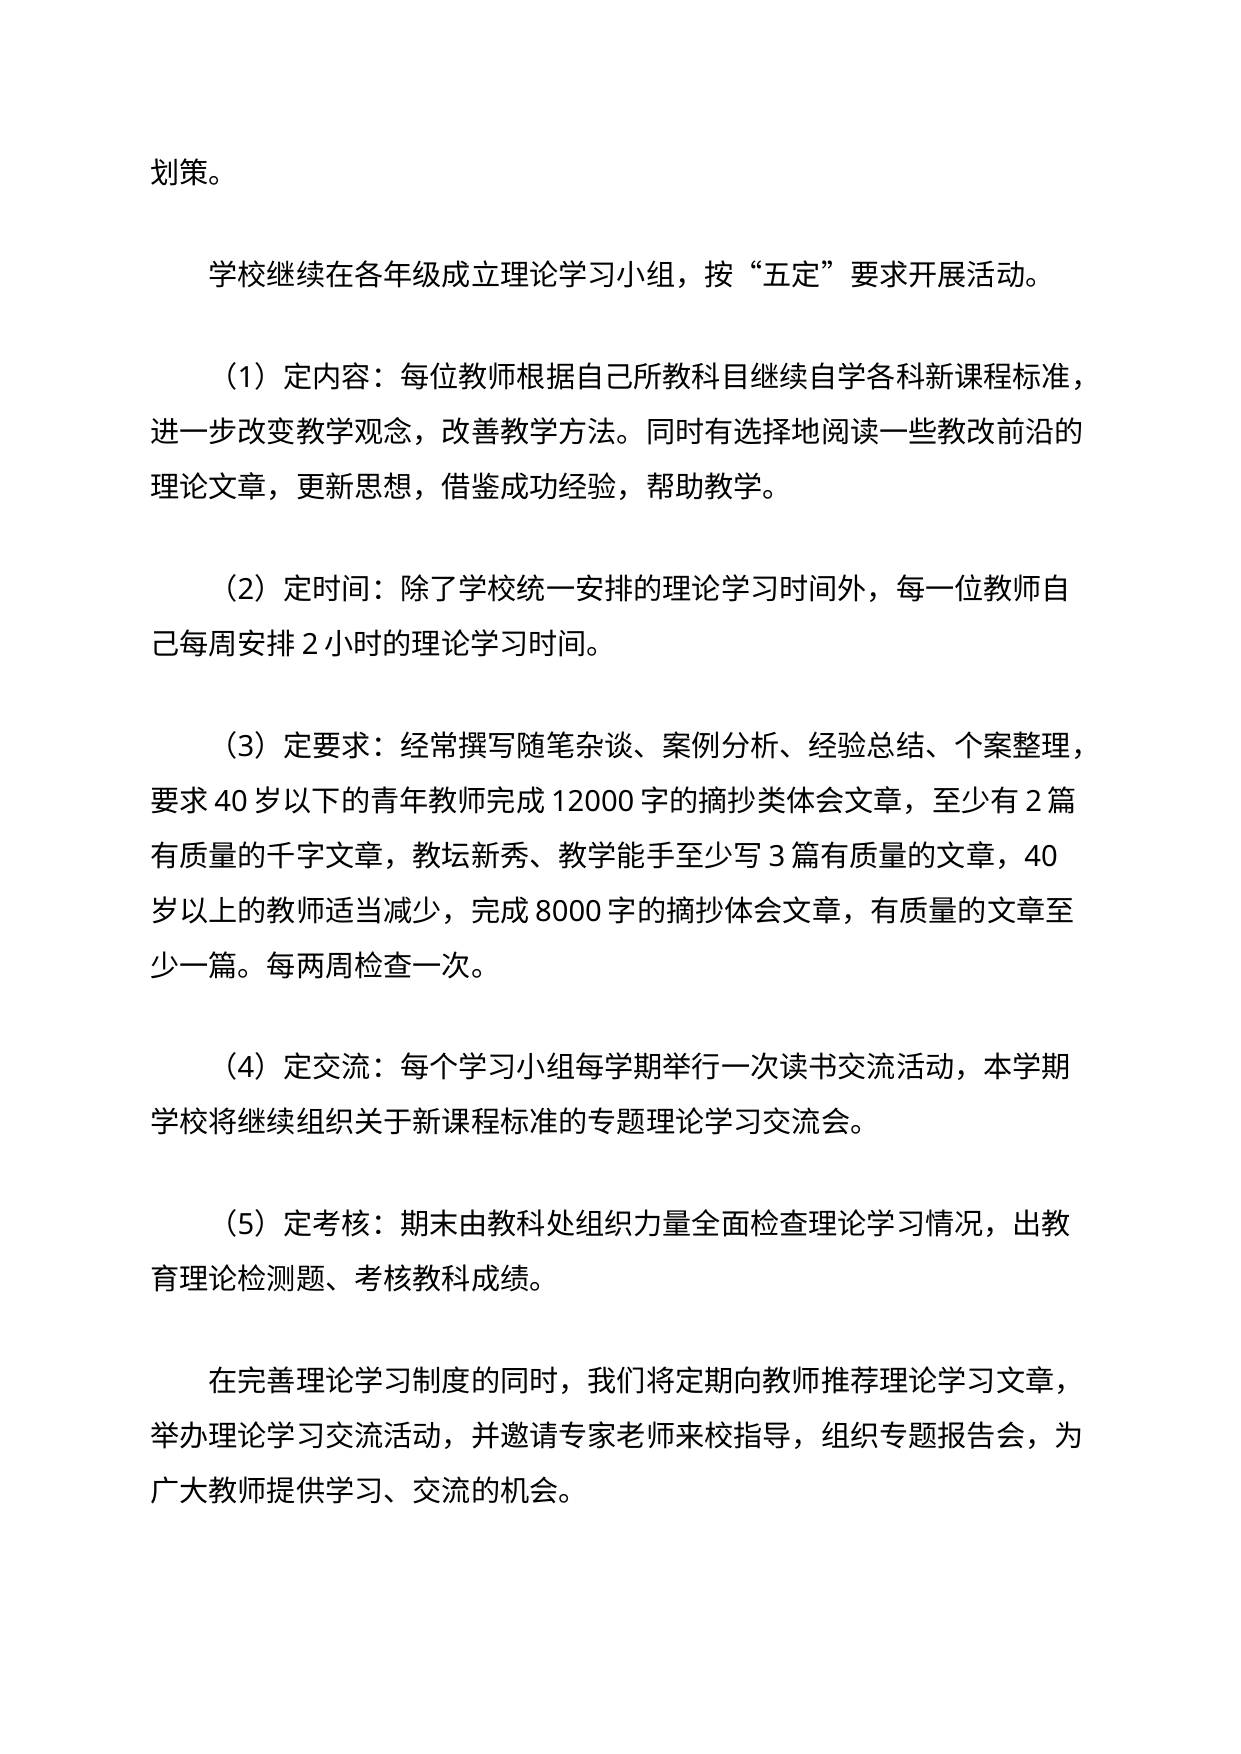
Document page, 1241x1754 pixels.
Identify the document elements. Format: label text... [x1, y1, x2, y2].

text （2）定时间：除了学校统一安排的理论学习时间外，每一位教师自己每周安排2小时的理论学习时间。 [150, 565, 1090, 663]
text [150, 150, 1090, 192]
text （5）定考核：期末由教科处组织力量全面检查理论学习情况，出教育理论检测题、考核教科成绩。 [150, 1201, 1090, 1298]
text （4）定交流：每个学习小组每学期举行一次读书交流活动，本学期学校将继续组织关于新课程标准的专题理论学习交流会。 [150, 1044, 1090, 1141]
text 学校继续在各年级成立理论学习小组，按“五定”要求开展活动。 [150, 252, 1090, 294]
text 在完善理论学习制度的同时，我们将定期向教师推荐理论学习文章，举办理论学习交流活动，并邀请专家老师来校指导，组织专题报告会，为广大教师提供学习、交流的机会。 [150, 1357, 1090, 1509]
text （3）定要求：经常撰写随笔杂谈、案例分析、经验总结、个案整理，要求40岁以下的青年教师完成12000字的摘抄类体会文章，至少有2篇有质量的千字文章，教坛新秀、教学能手至少写3篇有质量的文章，40岁以上的教师适当减少，完成8000字的摘抄体会文章，有质量的文章至少一篇。每两周检查一次。 [150, 722, 1090, 984]
text （1）定内容：每位教师根据自己所教科目继续自学各科新课程标准，进一步改变教学观念，改善教学方法。同时有选择地阅读一些教改前沿的理论文章，更新思想，借鉴成功经验，帮助教学。 [150, 353, 1090, 506]
